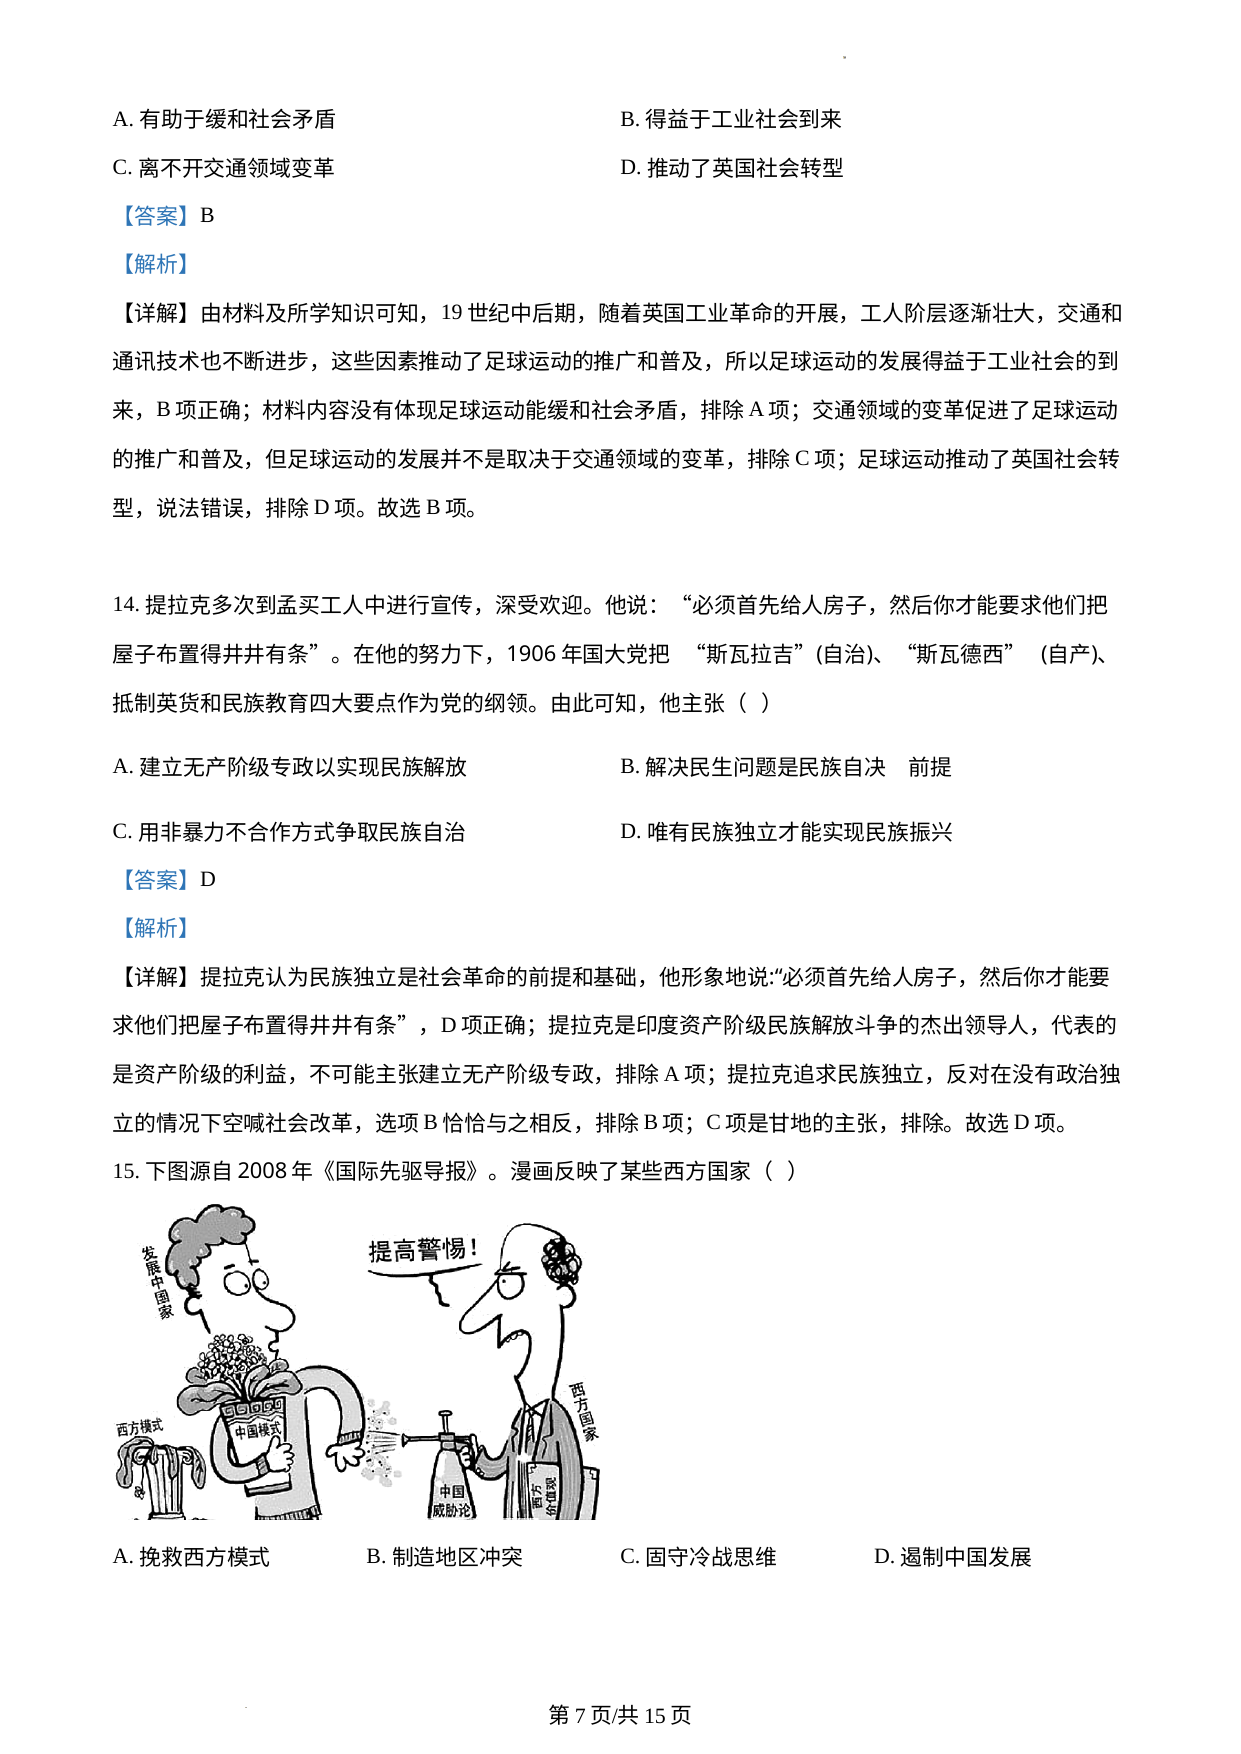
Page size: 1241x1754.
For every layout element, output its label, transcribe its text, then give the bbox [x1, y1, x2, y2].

text 【答案】B [112, 198, 1128, 231]
text 【详解】提拉克认为民族独立是社会革命的前提和基础，他形象地说:“必须首先给人房子，然后你才能要求他们把屋子布置得井井有条”，D项正确；提拉克是印度资产阶级民族解放斗争的杰出领导人，代表的是资产阶级的利益，不可能主张建立无产阶级专政，排除A项；提拉克追求民族独立，反对在没有政治独立的情况下空喊社会改革，选项B恰恰与之相反，排除B项；C项是甘地的主张，排除。故选D项。 [112, 959, 1128, 1138]
text 【解析】 [112, 911, 1128, 943]
text A. 有助于缓和社会矛盾 B. 得益于工业社会到来 [112, 102, 1128, 134]
text C. 用非暴力不合作方式争取民族自治 D. 唯有民族独立才能实现民族振兴 [112, 814, 1128, 847]
text 【详解】由材料及所学知识可知，19世纪中后期，随着英国工业革命的开展，工人阶层逐渐壮大，交通和通讯技术也不断进步，这些因素推动了足球运动的推广和普及，所以足球运动的发展得益于工业社会的到来，B项正确；材料内容没有体现足球运动能缓和社会矛盾，排除A项；交通领域的变革促进了足球运动的推广和普及，但足球运动的发展并不是取决于交通领域的变革，排除C项；足球运动推动了英国社会转型，说法错误，排除D项。故选B项。 [112, 295, 1128, 571]
text C. 离不开交通领域变革 D. 推动了英国社会转型 [112, 150, 1128, 183]
text 【解析】 [112, 247, 1128, 279]
text 【答案】D [112, 863, 1128, 895]
picture [112, 1202, 602, 1520]
text 15. 下图源自2008年《国际先驱导报》。漫画反映了某些西方国家（ ） [112, 1154, 1128, 1186]
text 14. 提拉克多次到孟买工人中进行宣传，深受欢迎。他说：“必须首先给人房子，然后你才能要求他们把屋子布置得井井有条”。在他的努力下，1906年国大党把 “斯瓦拉吉”(自治)、“斯瓦德西” (自产)、抵制英货和民族教育四大要点作为党的纲领。由此可知，他主张（ ） [112, 588, 1128, 718]
text A. 挽救西方模式 B. 制造地区冲突 C. 固守冷战思维 D. 遏制中国发展 [112, 1540, 1128, 1572]
text A. 建立无产阶级专政以实现民族解放 B. 解决民生问题是民族自决前提 [112, 733, 1128, 798]
